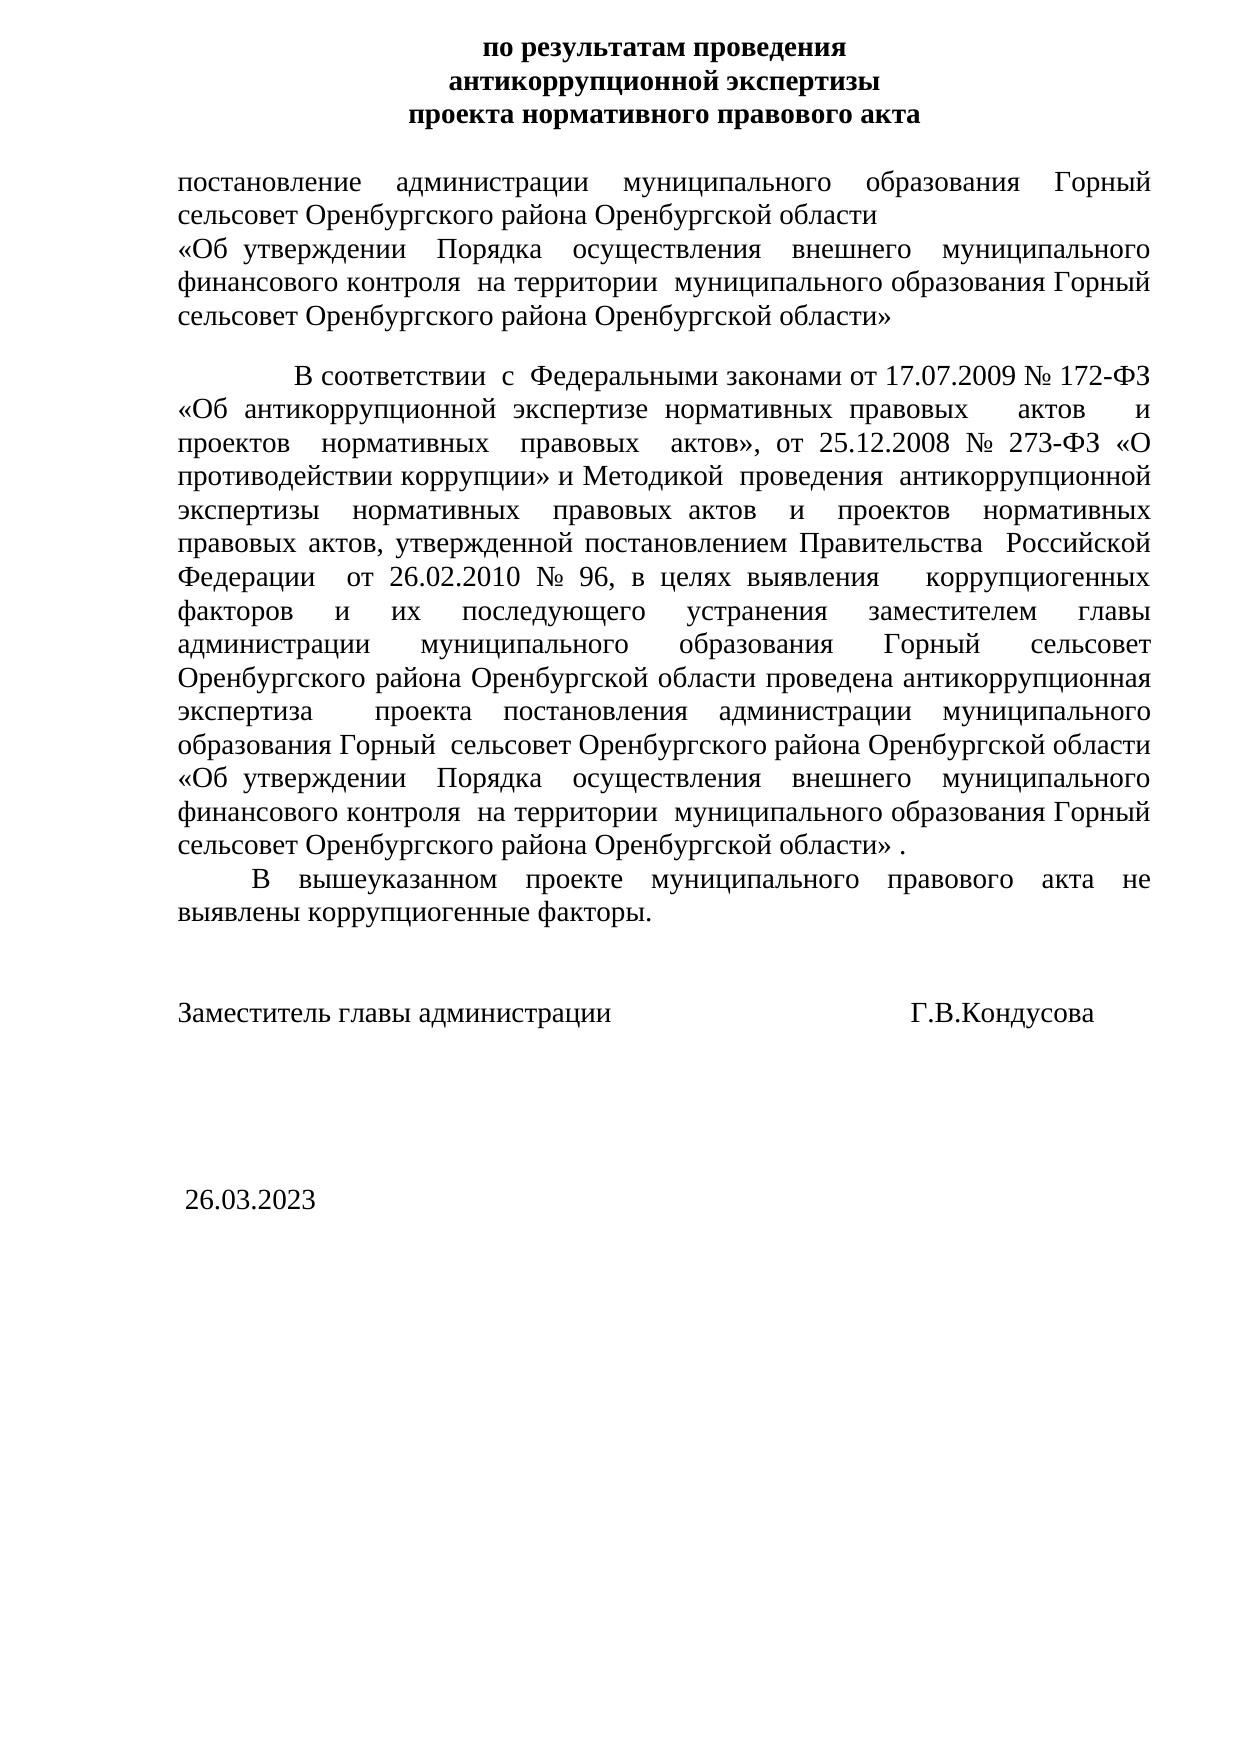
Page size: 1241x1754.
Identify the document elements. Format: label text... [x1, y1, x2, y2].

text по результатам проведения [177, 29, 1152, 63]
text В вышеуказанном проекте муниципального правового акта не выявлены коррупциогенные факторы. [177, 861, 1152, 928]
text проекта нормативного правового акта [177, 97, 1152, 130]
text антикоррупционной экспертизы [177, 63, 1152, 97]
text постановление администрации муниципального образования Горный сельсовет Оренбургского района Оренбургской области [177, 164, 1152, 231]
text В соответствии с Федеральными законами от 17.07.2009 № 172-ФЗ «Об антикоррупционной экспертизе нормативных правовых актов и проектов нормативных правовых актов», от 25.12.2008 № 273-ФЗ «О противодействии коррупции» и Методикой проведения антикоррупционной экспертизы нормативных правовых актов и проектов нормативных правовых актов, утвержденной постановлением Правительства Российской Федерации от 26.02.2010 № 96, в целях выявления коррупциогенных факторов и их последующего устранения заместителем главы администрации муниципального образования Горный сельсовет Оренбургского района Оренбургской области проведена антикоррупционная экспертиза проекта постановления администрации муниципального образования Горный сельсовет Оренбургского района Оренбургской области «Об утверждении Порядка осуществления внешнего муниципального финансового контроля на территории муниципального образования Горный сельсовет Оренбургского района Оренбургской области» . [177, 358, 1152, 861]
text Заместитель главы администрации Г.В.Кондусова [177, 995, 1152, 1029]
text «Об утверждении Порядка осуществления внешнего муниципального финансового контроля на территории муниципального образования Горный сельсовет Оренбургского района Оренбургской области» [177, 231, 1152, 331]
text 26.03.2023 [177, 1182, 1152, 1216]
